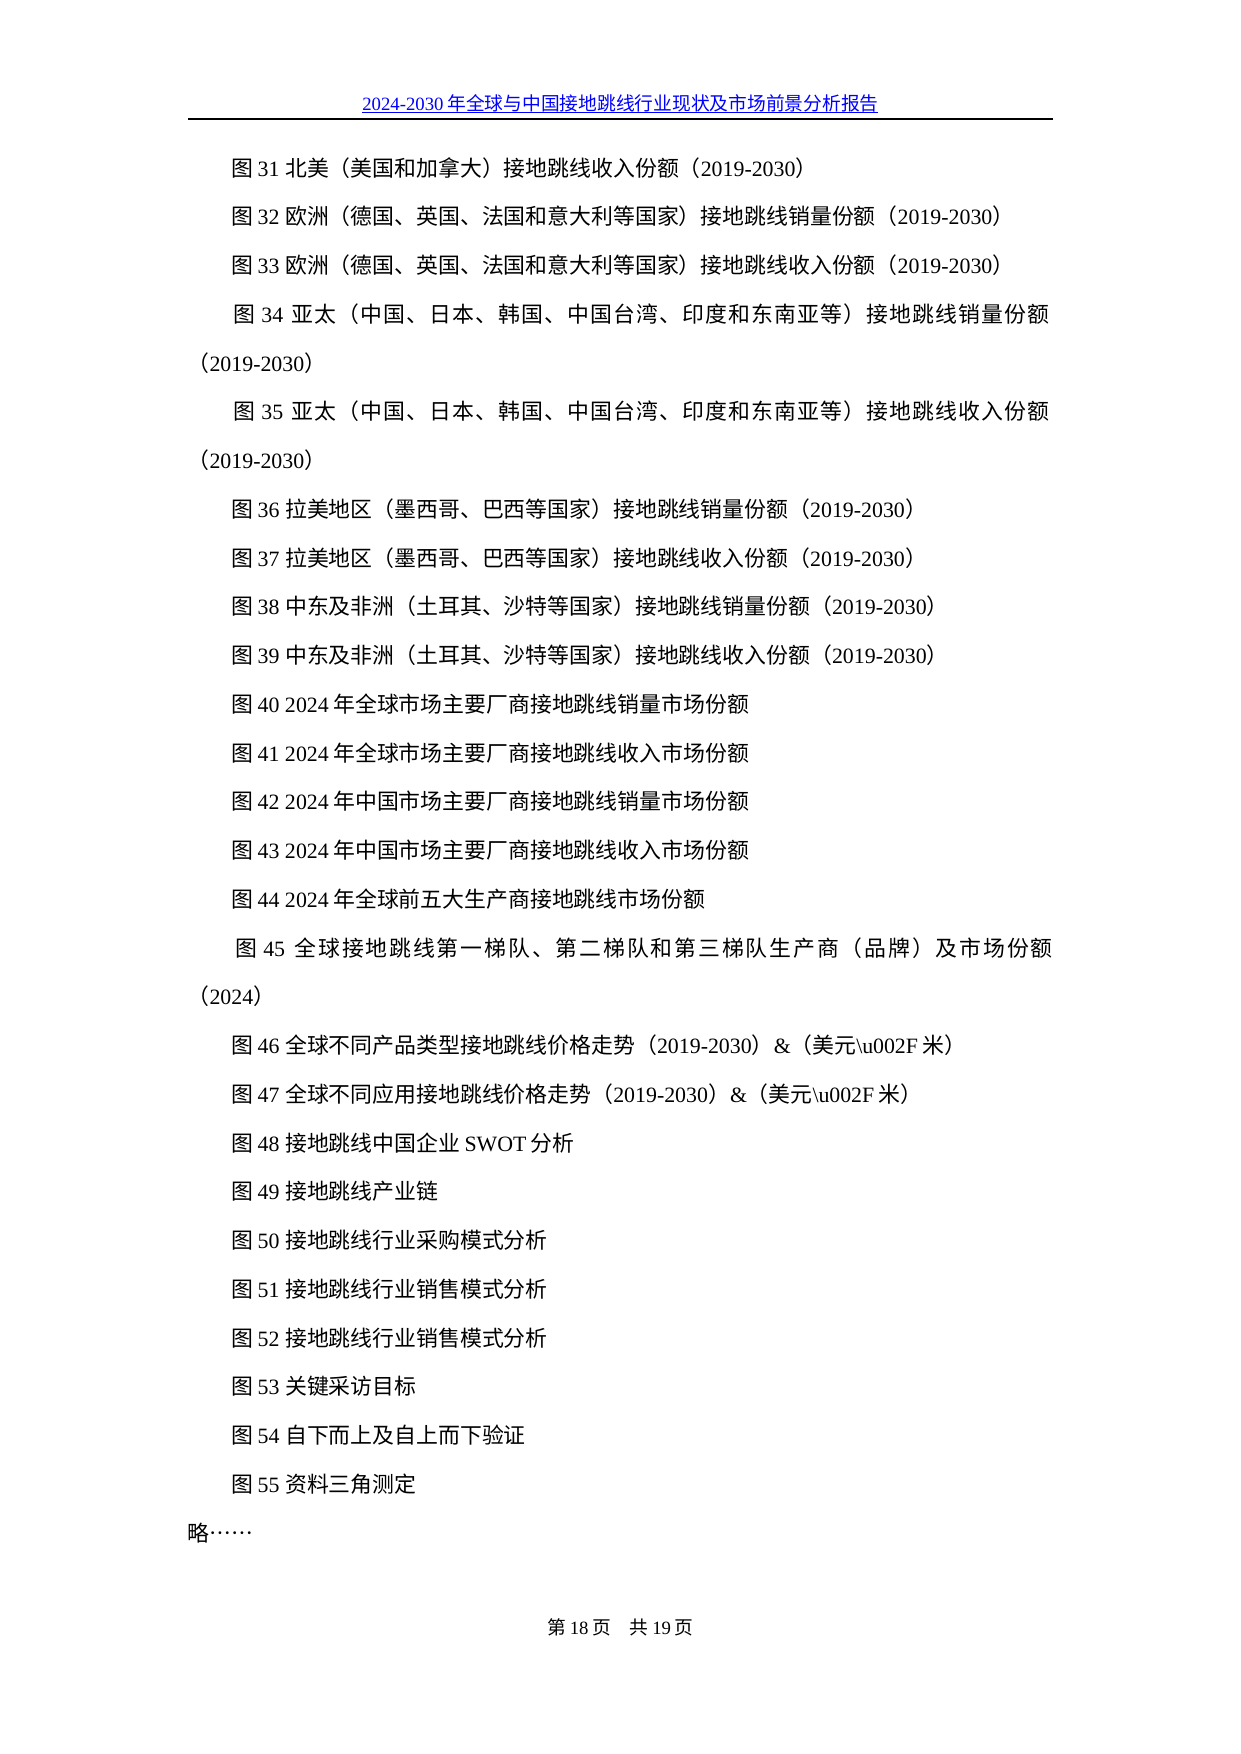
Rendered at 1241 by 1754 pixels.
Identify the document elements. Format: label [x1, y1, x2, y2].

text [187, 150, 1053, 1548]
